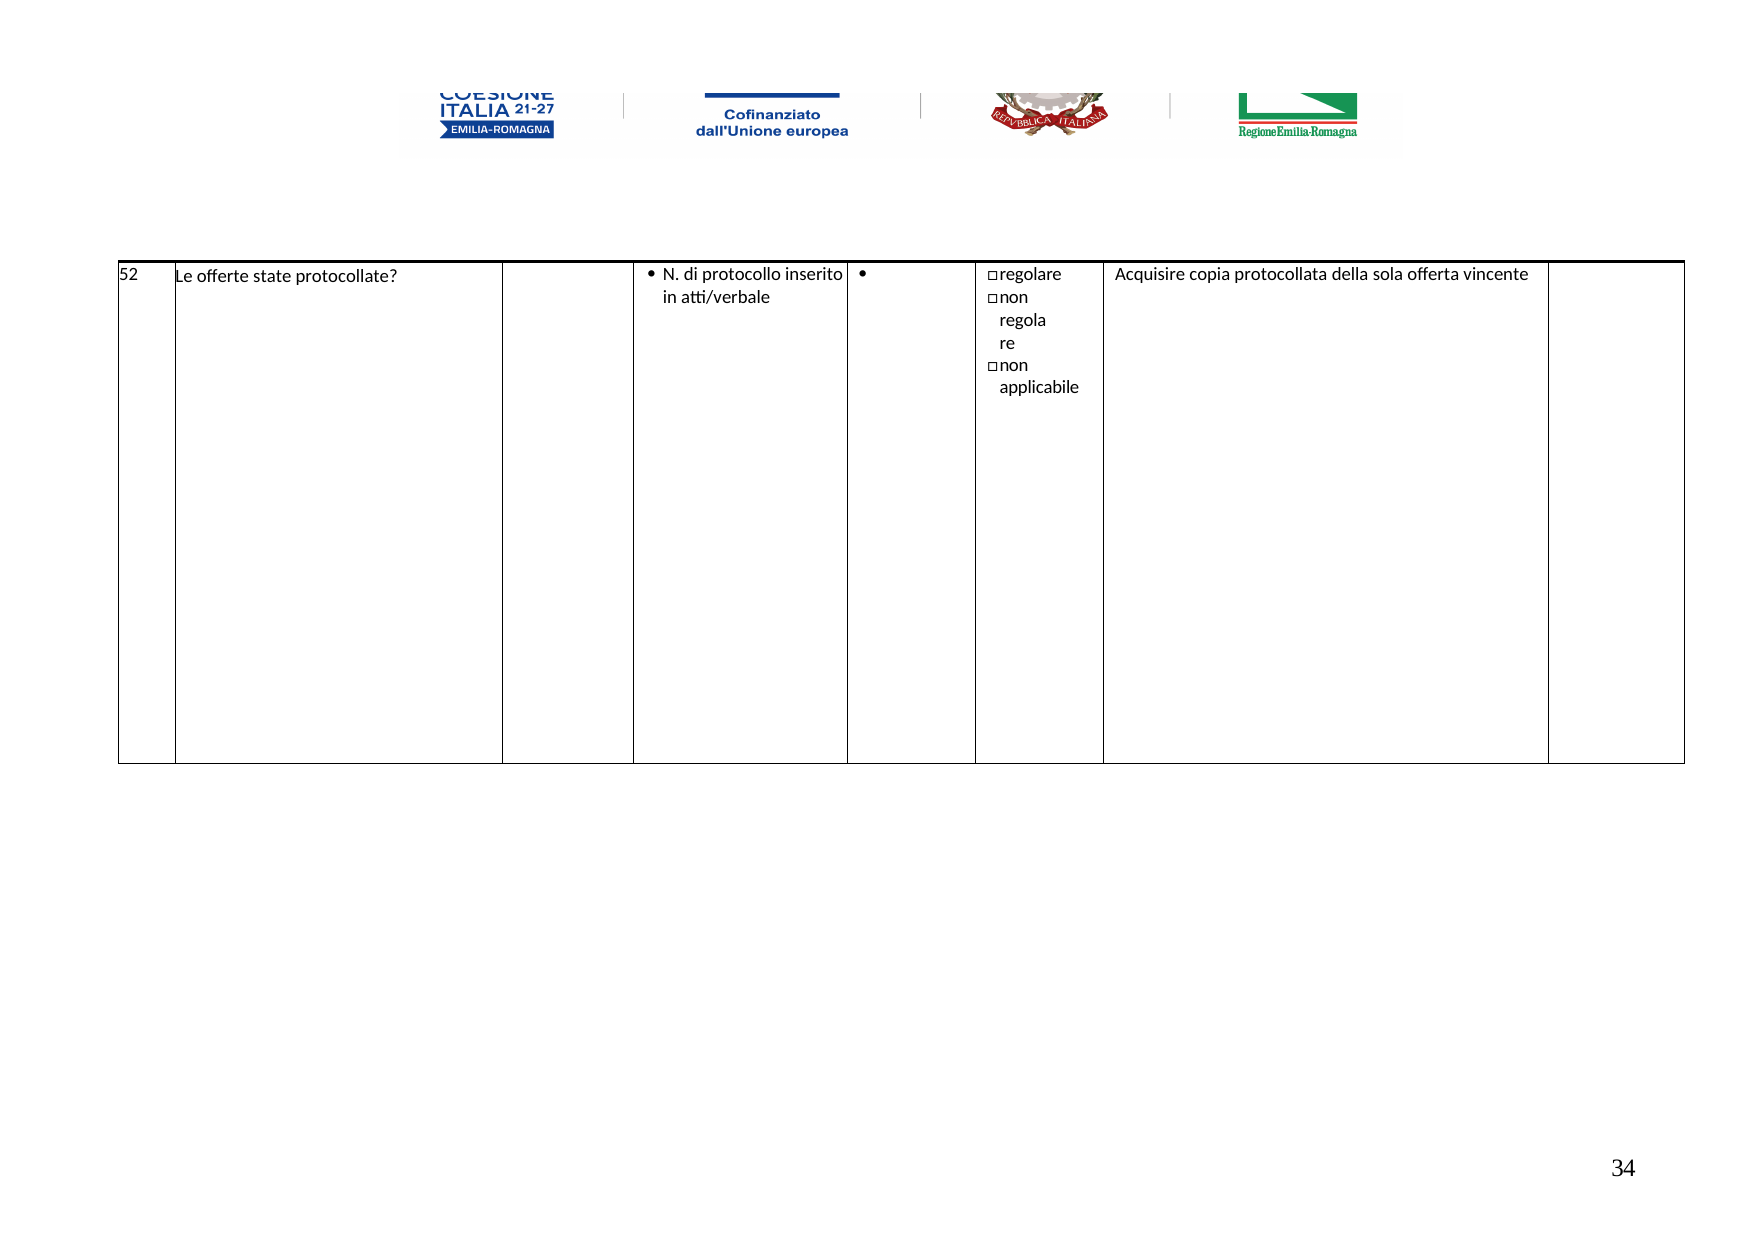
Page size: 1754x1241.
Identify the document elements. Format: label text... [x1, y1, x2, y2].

table_cell Le offerte state protocollate? [176, 263, 502, 763]
table_cell Acquisire copia protocollata della sola offerta vincente [1104, 263, 1548, 763]
picture [399, 93, 1403, 159]
table_cell regolare non regolare non applicabile [976, 263, 1103, 763]
table_cell [848, 263, 975, 763]
table_cell 52 [119, 263, 175, 763]
table_cell N. di protocollo inserito in atti/verbale [634, 263, 847, 763]
table_cell [503, 263, 633, 763]
table_cell [1549, 263, 1684, 763]
